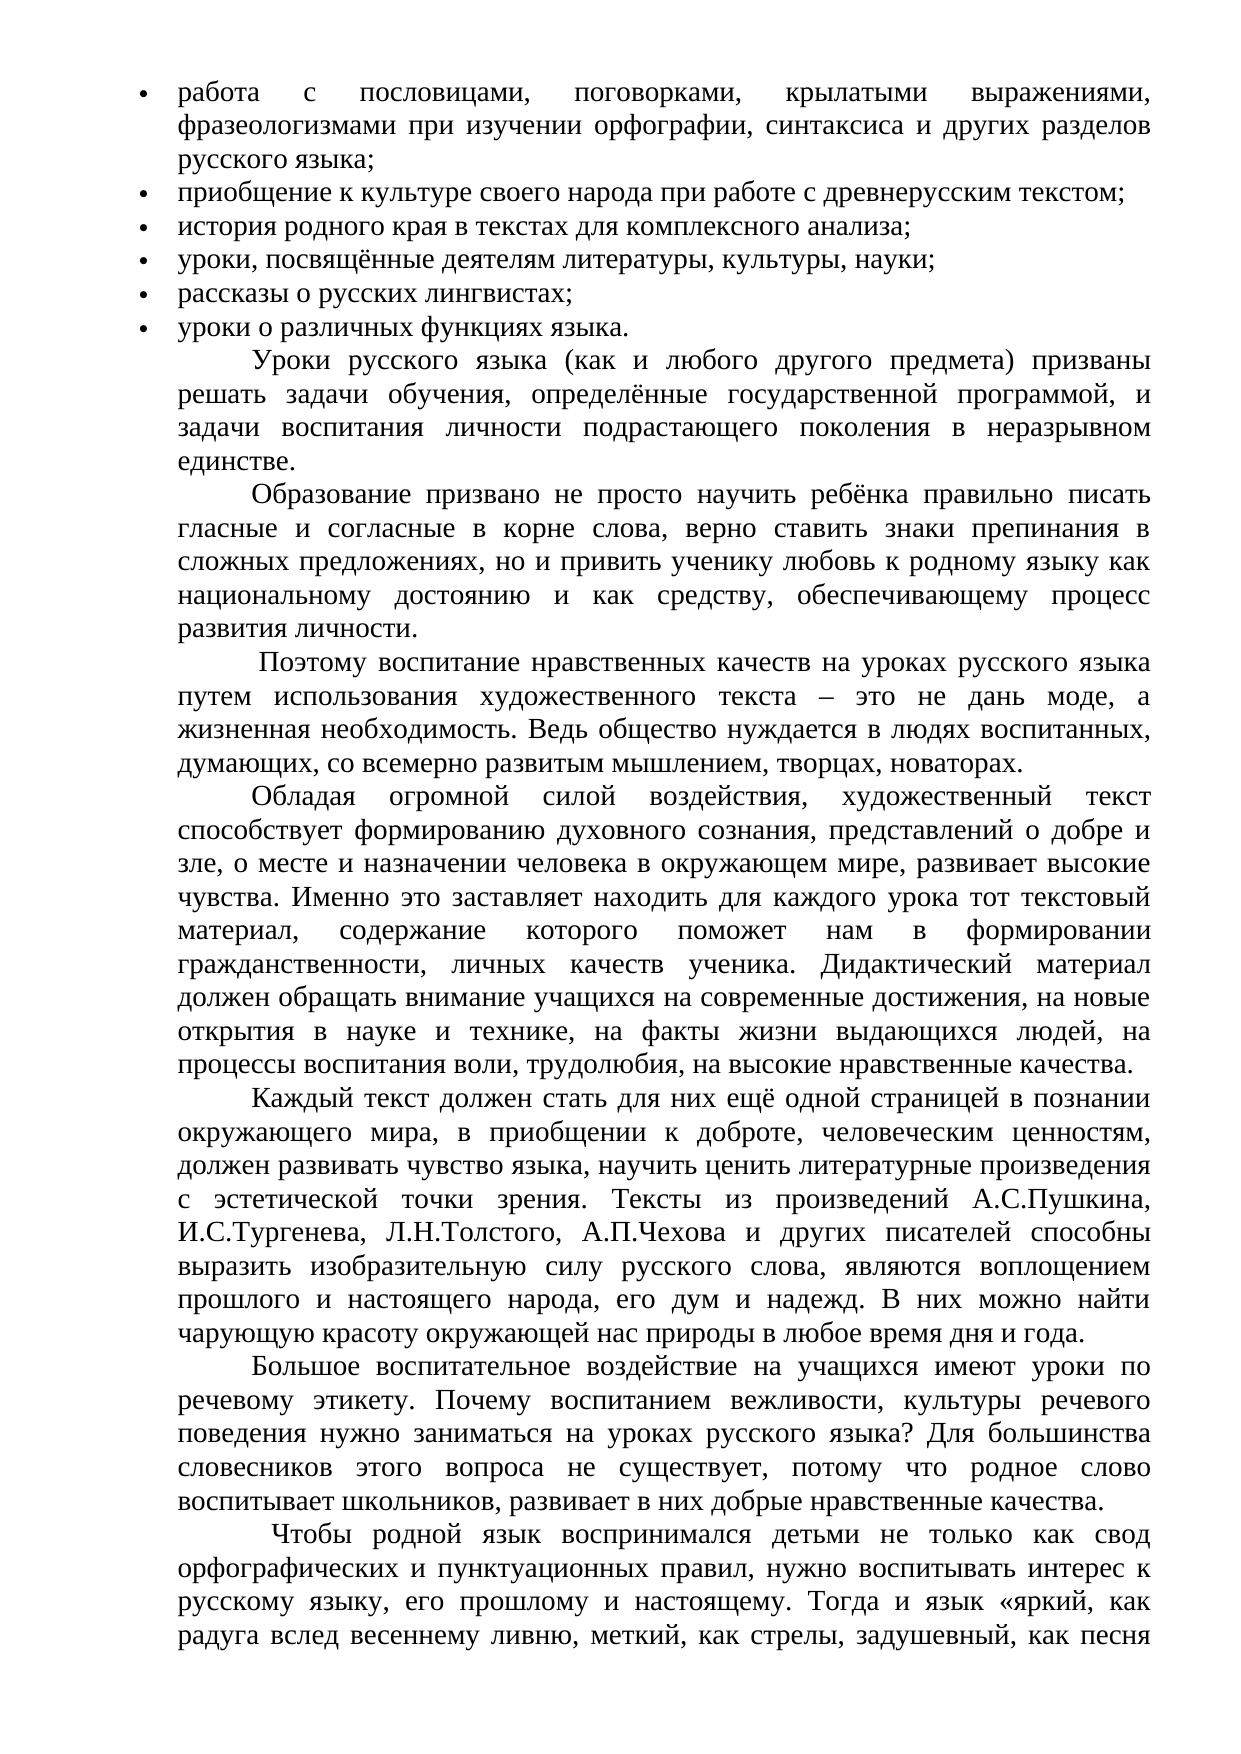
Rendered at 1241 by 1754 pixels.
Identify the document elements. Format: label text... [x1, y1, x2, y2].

list рассказы о русских лингвистах; [140, 275, 1152, 309]
list уроки о различных функциях языка. [140, 309, 1152, 342]
list уроки, посвящённые деятелям литературы, культуры, науки; [140, 242, 1152, 275]
text Образование призвано не просто научить ребёнка правильно писать гласные и согласные в корне слова, верно ставить знаки препинания в сложных предложениях, но и привить ученику любовь к родному языку как национальному достоянию и как средству, обеспечивающему процесс развития личности. [177, 476, 1152, 644]
text Обладая огромной силой воздействия, художественный текст способствует формированию духовного сознания, представлений о добре и зле, о месте и назначении человека в окружающем мире, развивает высокие чувства. Именно это заставляет находить для каждого урока тот текстовый материал, содержание которого поможет нам в формировании гражданственности, личных качеств ученика. Дидактический материал должен обращать внимание учащихся на современные достижения, на новые открытия в науке и технике, на факты жизни выдающихся людей, на процессы воспитания воли, трудолюбия, на высокие нравственные качества. [177, 778, 1152, 1080]
text Большое воспитательное воздействие на учащихся имеют уроки по речевому этикету. Почему воспитанием вежливости, культуры речевого поведения нужно заниматься на уроках русского языка? Для большинства словесников этого вопроса не существует, потому что родное слово воспитывает школьников, развивает в них добрые нравственные качества. [177, 1348, 1152, 1516]
text Поэтому воспитание нравственных качеств на уроках русского языка путем использования художественного текста – это не дань моде, а жизненная необходимость. Ведь общество нуждается в людях воспитанных, думающих, со всемерно развитым мышлением, творцах, новаторах. [177, 644, 1152, 778]
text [177, 1516, 1152, 1650]
list история родного края в текстах для комплексного анализа; [140, 208, 1152, 242]
list работа с пословицами, поговорками, крылатыми выражениями, фразеологизмами при изучении орфографии, синтаксиса и других разделов русского языка; [140, 74, 1152, 174]
list приобщение к культуре своего народа при работе с древнерусским текстом; [140, 174, 1152, 208]
text Уроки русского языка (как и любого другого предмета) призваны решать задачи обучения, определённые государственной программой, и задачи воспитания личности подрастающего поколения в неразрывном единстве. [177, 342, 1152, 476]
text Каждый текст должен стать для них ещё одной страницей в познании окружающего мира, в приобщении к доброте, человеческим ценностям, должен развивать чувство языка, научить ценить литературные произведения с эстетической точки зрения. Тексты из произведений А.С.Пушкина, И.С.Тургенева, Л.Н.Толстого, А.П.Чехова и других писателей способны выразить изобразительную силу русского слова, являются воплощением прошлого и настоящего народа, его дум и надежд. В них можно найти чарующую красоту окружающей нас природы в любое время дня и года. [177, 1080, 1152, 1348]
